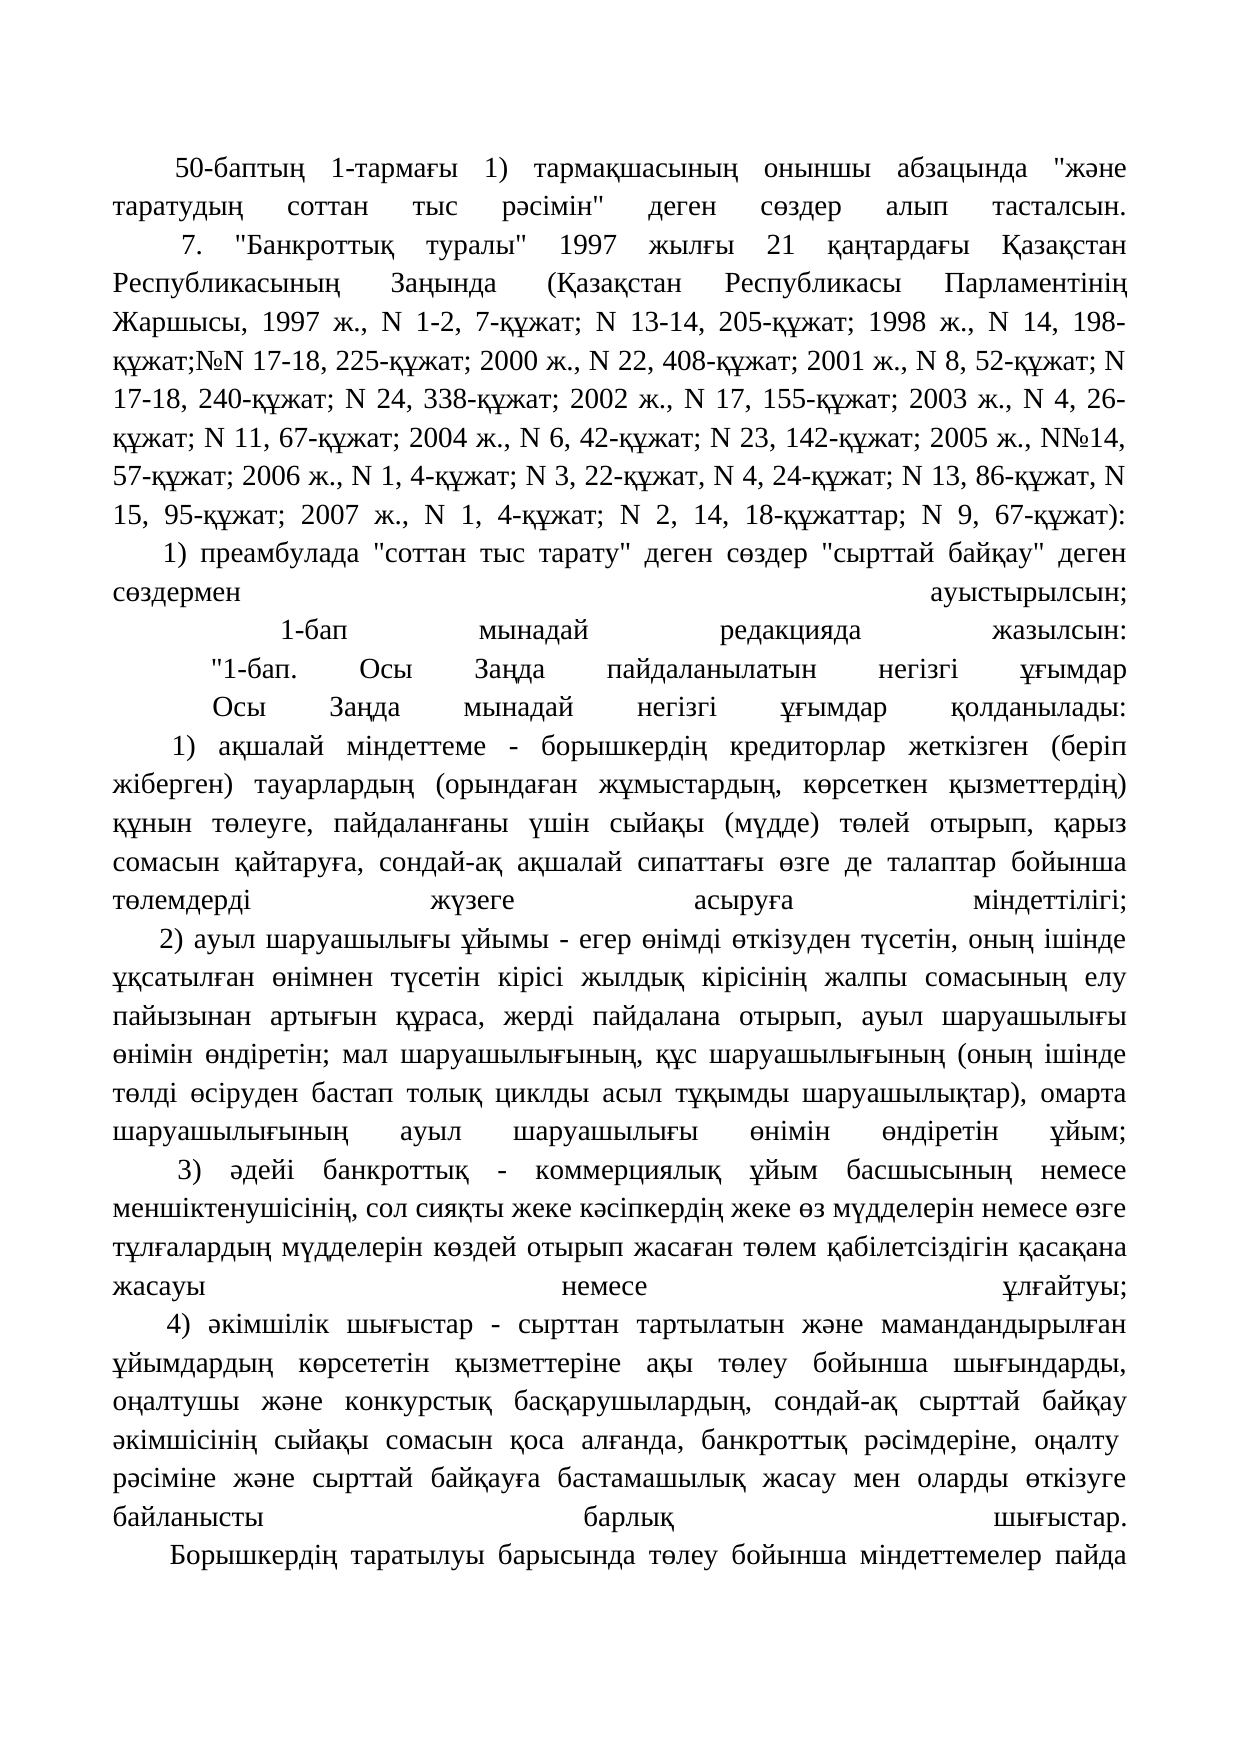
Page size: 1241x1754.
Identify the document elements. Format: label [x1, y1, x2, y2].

text [112, 150, 1128, 1571]
